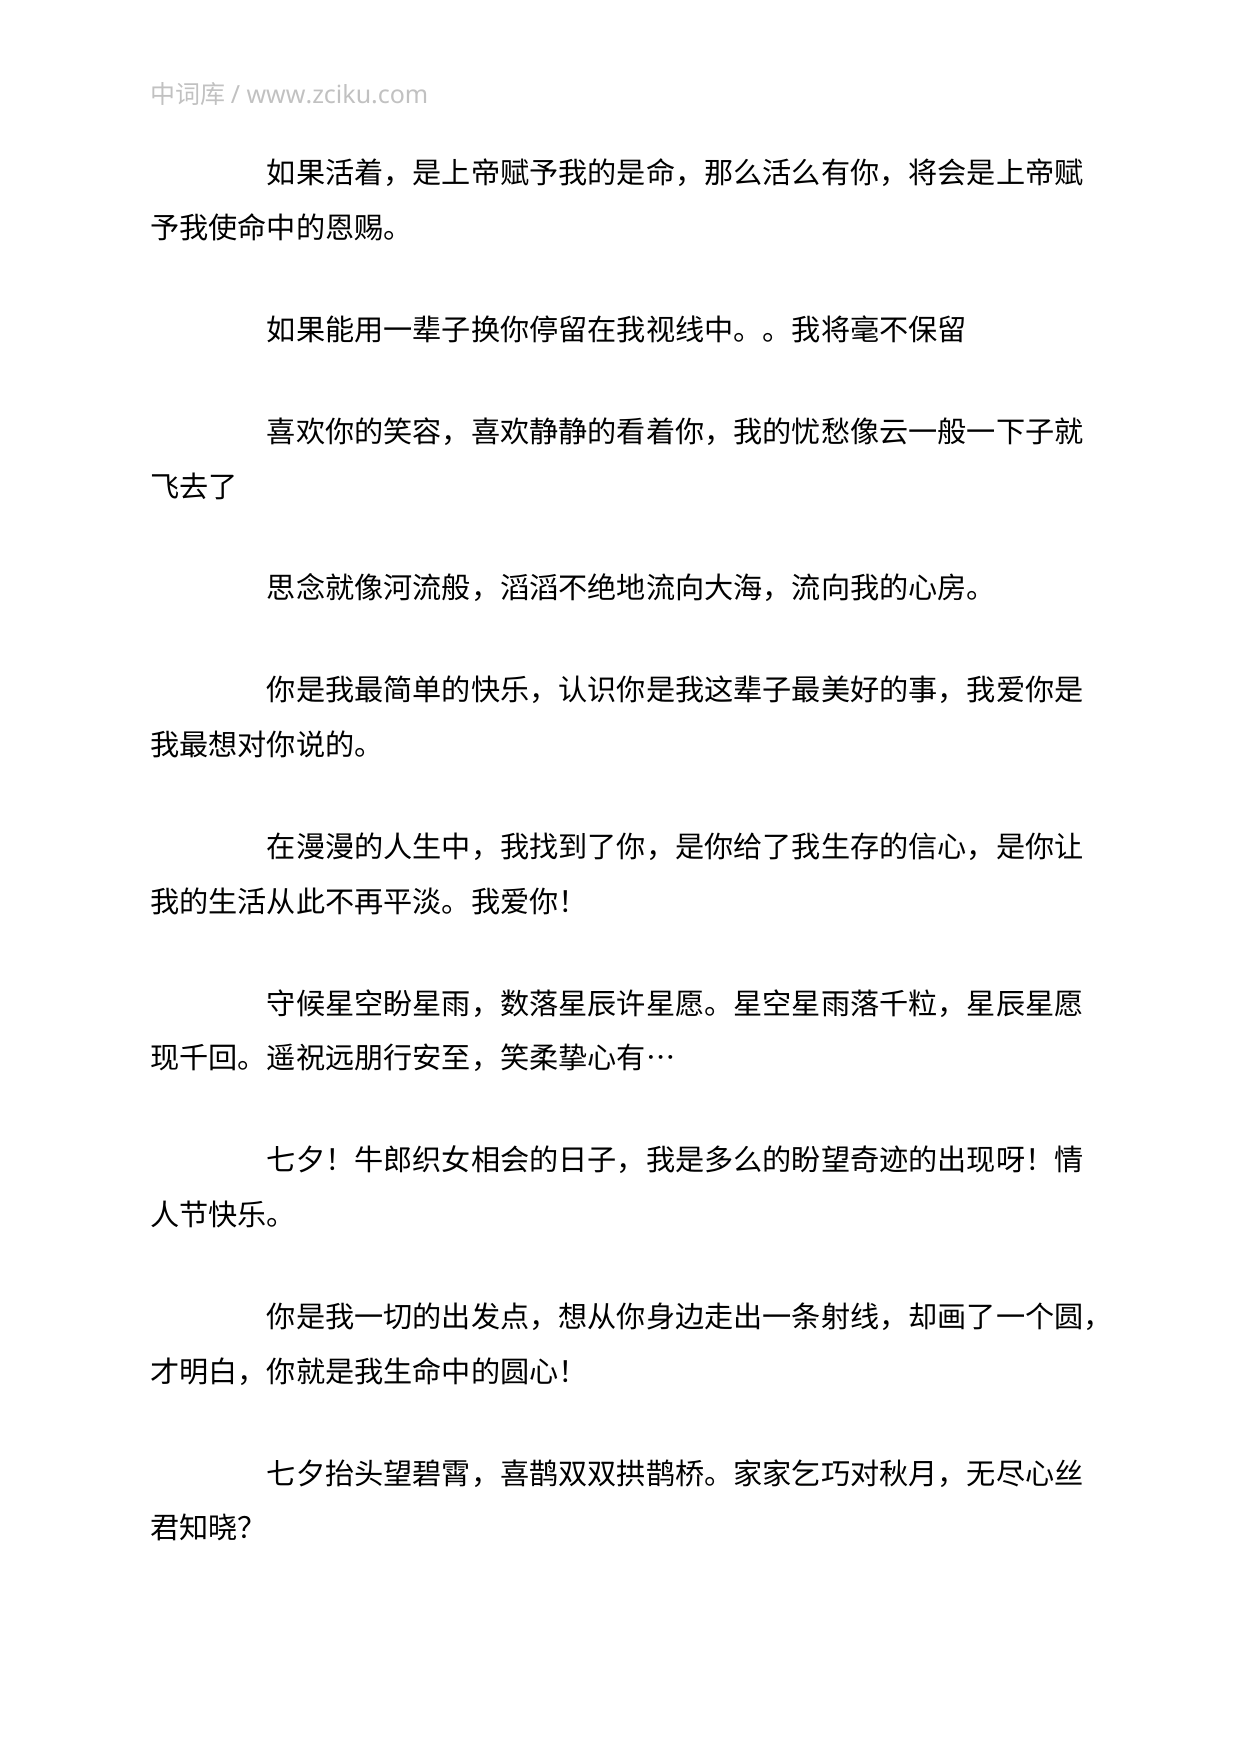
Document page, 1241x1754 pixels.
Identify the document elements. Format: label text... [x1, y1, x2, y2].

text 你是我一切的出发点，想从你身边走出一条射线，却画了一个圆，才明白，你就是我生命中的圆心！ [150, 1293, 1090, 1391]
text 七夕抬头望碧霄，喜鹊双双拱鹊桥。家家乞巧对秋月，无尽心丝君知晓？ [150, 1450, 1090, 1547]
text 如果能用一辈子换你停留在我视线中。。我将毫不保留 [150, 307, 1090, 349]
text 守候星空盼星雨，数落星辰许星愿。星空星雨落千粒，星辰星愿现千回。遥祝远朋行安至，笑柔挚心有… [150, 980, 1090, 1077]
text 喜欢你的笑容，喜欢静静的看着你，我的忧愁像云一般一下子就飞去了 [150, 408, 1090, 506]
text 如果活着，是上帝赋予我的是命，那么活么有你，将会是上帝赋予我使命中的恩赐。 [150, 150, 1090, 247]
text 在漫漫的人生中，我找到了你，是你给了我生存的信心，是你让我的生活从此不再平淡。我爱你！ [150, 823, 1090, 921]
text 你是我最简单的快乐，认识你是我这辈子最美好的事，我爱你是我最想对你说的。 [150, 667, 1090, 764]
text 七夕！牛郎织女相会的日子，我是多么的盼望奇迹的出现呀！情人节快乐。 [150, 1137, 1090, 1234]
text 思念就像河流般，滔滔不绝地流向大海，流向我的心房。 [150, 565, 1090, 607]
